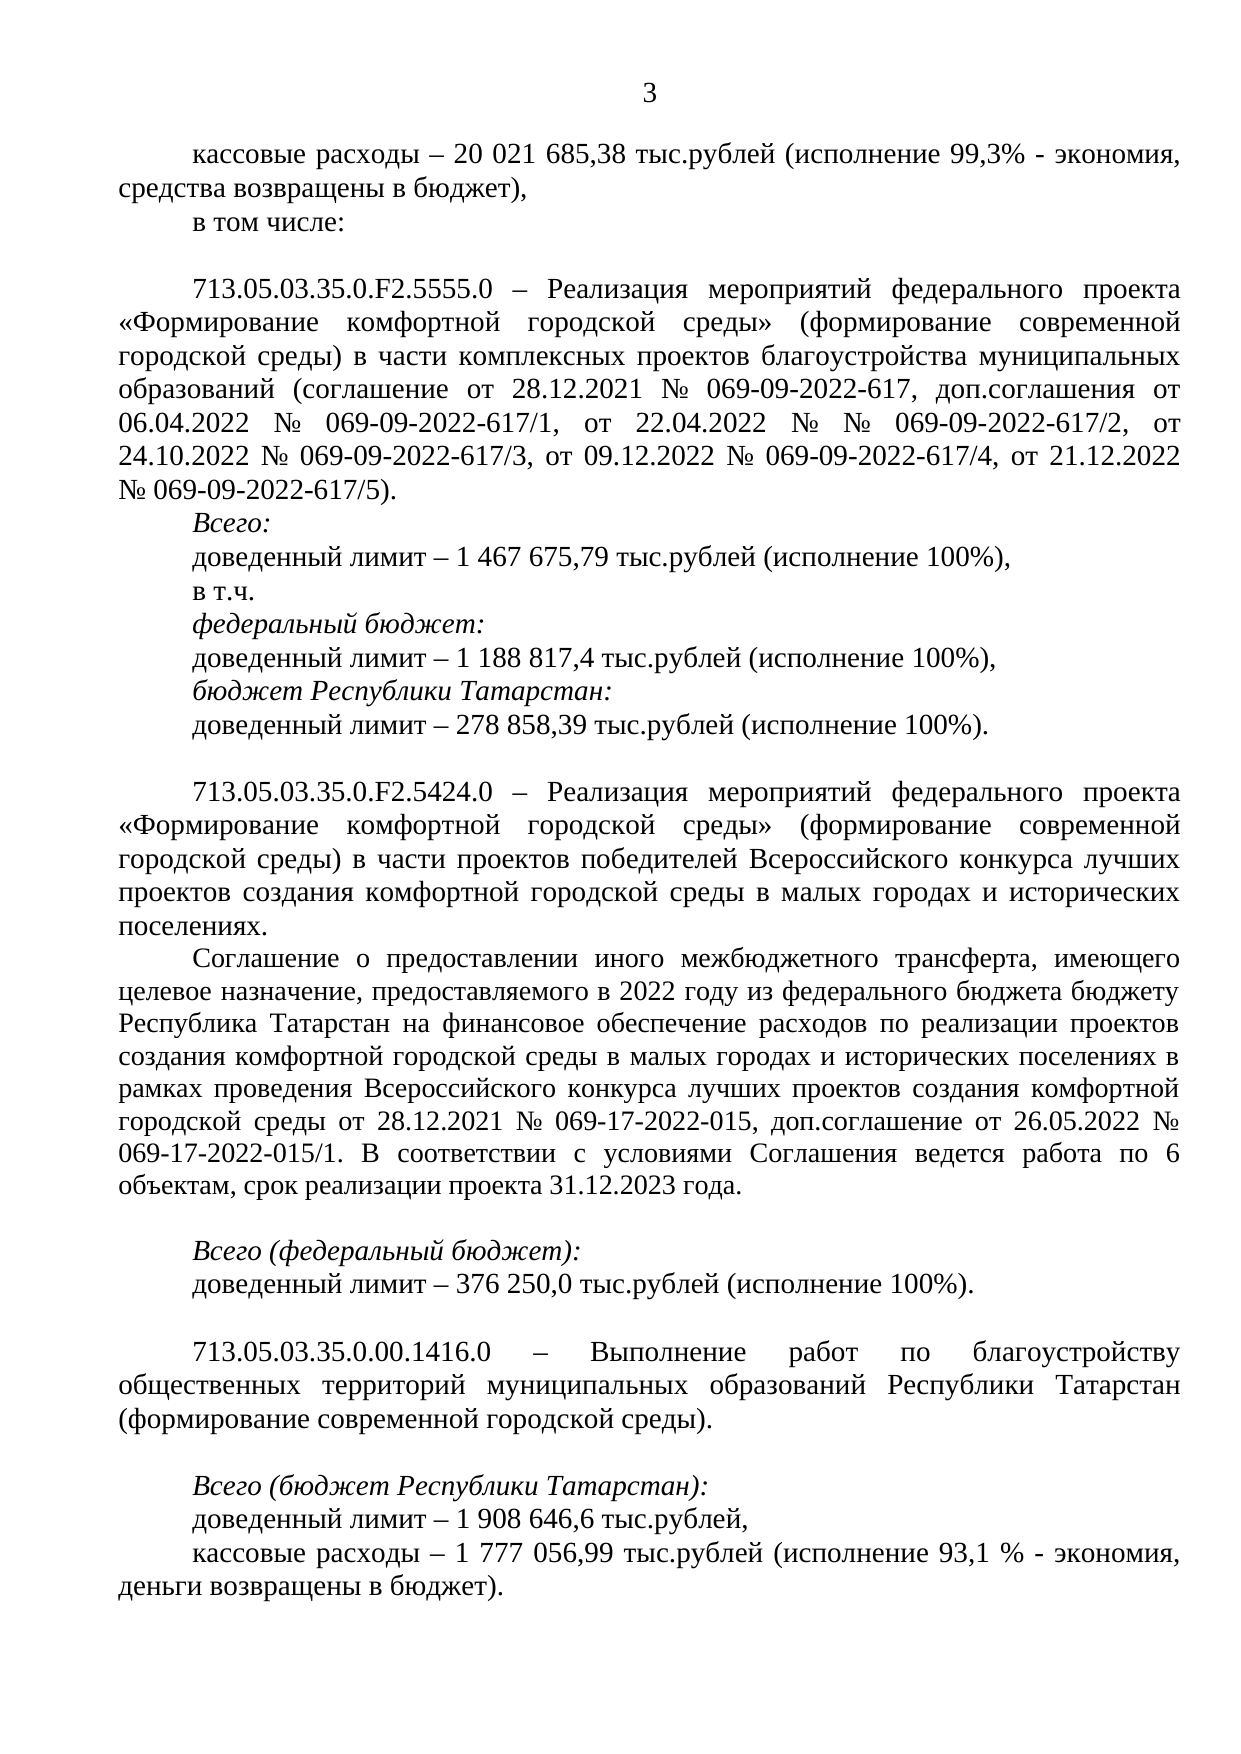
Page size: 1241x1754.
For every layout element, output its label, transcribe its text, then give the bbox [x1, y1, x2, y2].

text кассовые расходы – 1 777 056,99 тыс.рублей (исполнение 93,1 % - экономия, деньги возвращены в бюджет). [118, 1535, 1181, 1602]
text доведенный лимит – 376 250,0 тыс.рублей (исполнение 100%). [118, 1267, 1181, 1300]
text федеральный бюджет: [118, 606, 1181, 640]
text в том числе: [118, 204, 1181, 237]
text 713.05.03.35.0.F2.5555.0 – Реализация мероприятий федерального проекта «Формирование комфортной городской среды» (формирование современной городской среды) в части комплексных проектов благоустройства муниципальных образований (соглашение от 28.12.2021 № 069-09-2022-617, доп.соглашения от 06.04.2022 № 069-09-2022-617/1, от 22.04.2022 № № 069-09-2022-617/2, от 24.10.2022 № 069-09-2022-617/3, от 09.12.2022 № 069-09-2022-617/4, от 21.12.2022 № 069-09-2022-617/5). [118, 271, 1181, 506]
text 713.05.03.35.0.F2.5424.0 – Реализация мероприятий федерального проекта «Формирование комфортной городской среды» (формирование современной городской среды) в части проектов победителей Всероссийского конкурса лучших проектов создания комфортной городской среды в малых городах и исторических поселениях. [118, 774, 1181, 942]
text кассовые расходы – 20 021 685,38 тыс.рублей (исполнение 99,3% - экономия, средства возвращены в бюджет), [118, 137, 1181, 204]
text Всего: [118, 506, 1181, 539]
text Всего (бюджет Республики Татарстан): [118, 1468, 1181, 1501]
text Всего (федеральный бюджет): [118, 1233, 1181, 1267]
text доведенный лимит – 278 858,39 тыс.рублей (исполнение 100%). [118, 707, 1181, 740]
text доведенный лимит – 1 908 646,6 тыс.рублей, [118, 1501, 1181, 1535]
text доведенный лимит – 1 188 817,4 тыс.рублей (исполнение 100%), [118, 640, 1181, 673]
text Соглашение о предоставлении иного межбюджетного трансферта, имеющего целевое назначение, предоставляемого в 2022 году из федерального бюджета бюджету Республика Татарстан на финансовое обеспечение расходов по реализации проектов создания комфортной городской среды в малых городах и исторических поселениях в рамках проведения Всероссийского конкурса лучших проектов создания комфортной городской среды от 28.12.2021 № 069-17-2022-015, доп.соглашение от 26.05.2022 № 069-17-2022-015/1. В соответствии с условиями Соглашения ведется работа по 6 объектам, срок реализации проекта 31.12.2023 года. [118, 942, 1181, 1201]
text 713.05.03.35.0.00.1416.0 – Выполнение работ по благоустройству общественных территорий муниципальных образований Республики Татарстан (формирование современной городской среды). [118, 1334, 1181, 1434]
text в т.ч. [118, 573, 1181, 606]
text доведенный лимит – 1 467 675,79 тыс.рублей (исполнение 100%), [118, 539, 1181, 573]
text бюджет Республики Татарстан: [118, 673, 1181, 707]
